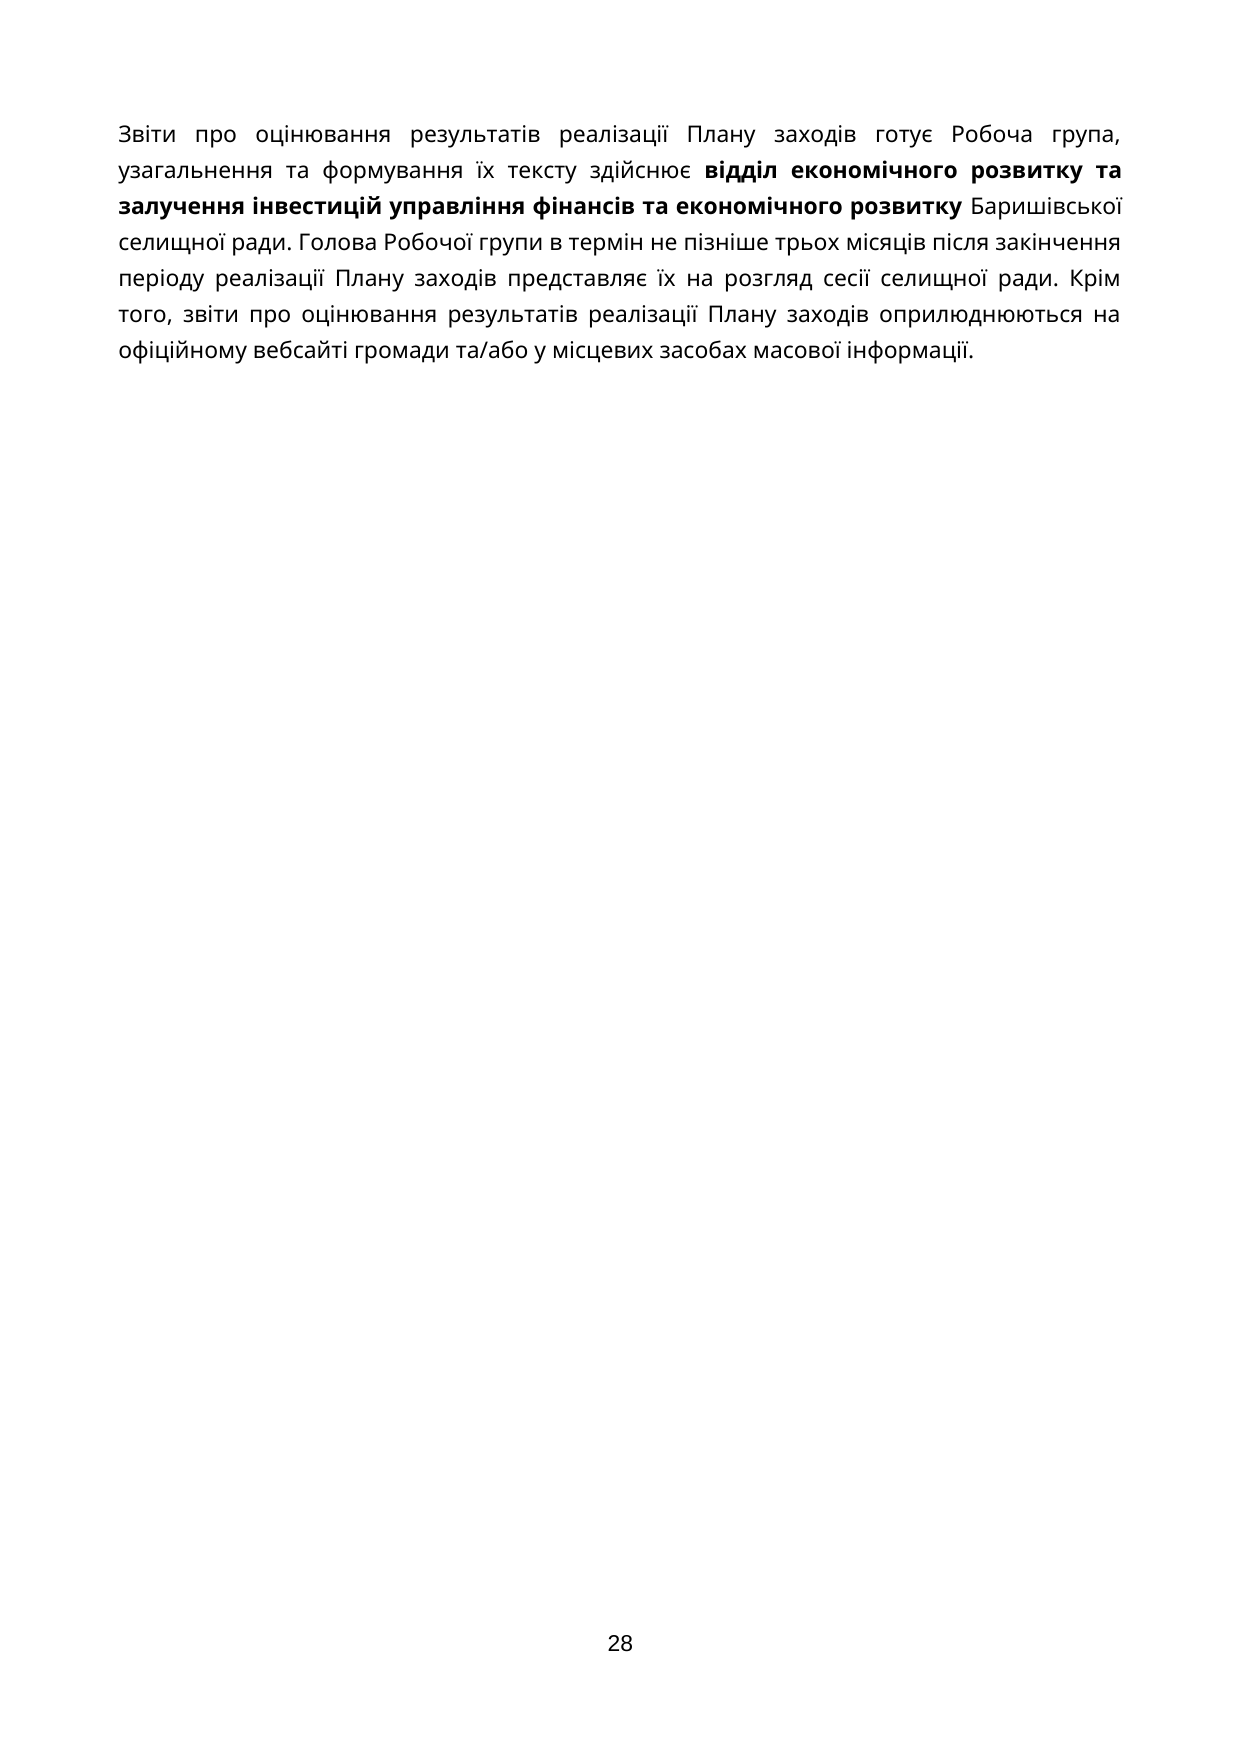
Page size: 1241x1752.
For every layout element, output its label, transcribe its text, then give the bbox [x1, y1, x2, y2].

text Звіти про оцінювання результатів реалізації Плану заходів готує Робоча група, узагальнення та формування їх тексту здійснює відділ економічного розвитку та залучення інвестицій управління фінансів та економічного розвитку Баришівської селищної ради. Голова Робочої групи в термін не пізніше трьох місяців після закінчення періоду реалізації Плану заходів представляє їх на розгляд сесії селищної ради. Крім того, звіти про оцінювання результатів реалізації Плану заходів оприлюднюються на офіційному вебсайті громади та/або у місцевих засобах масової інформації. [118, 118, 1122, 365]
